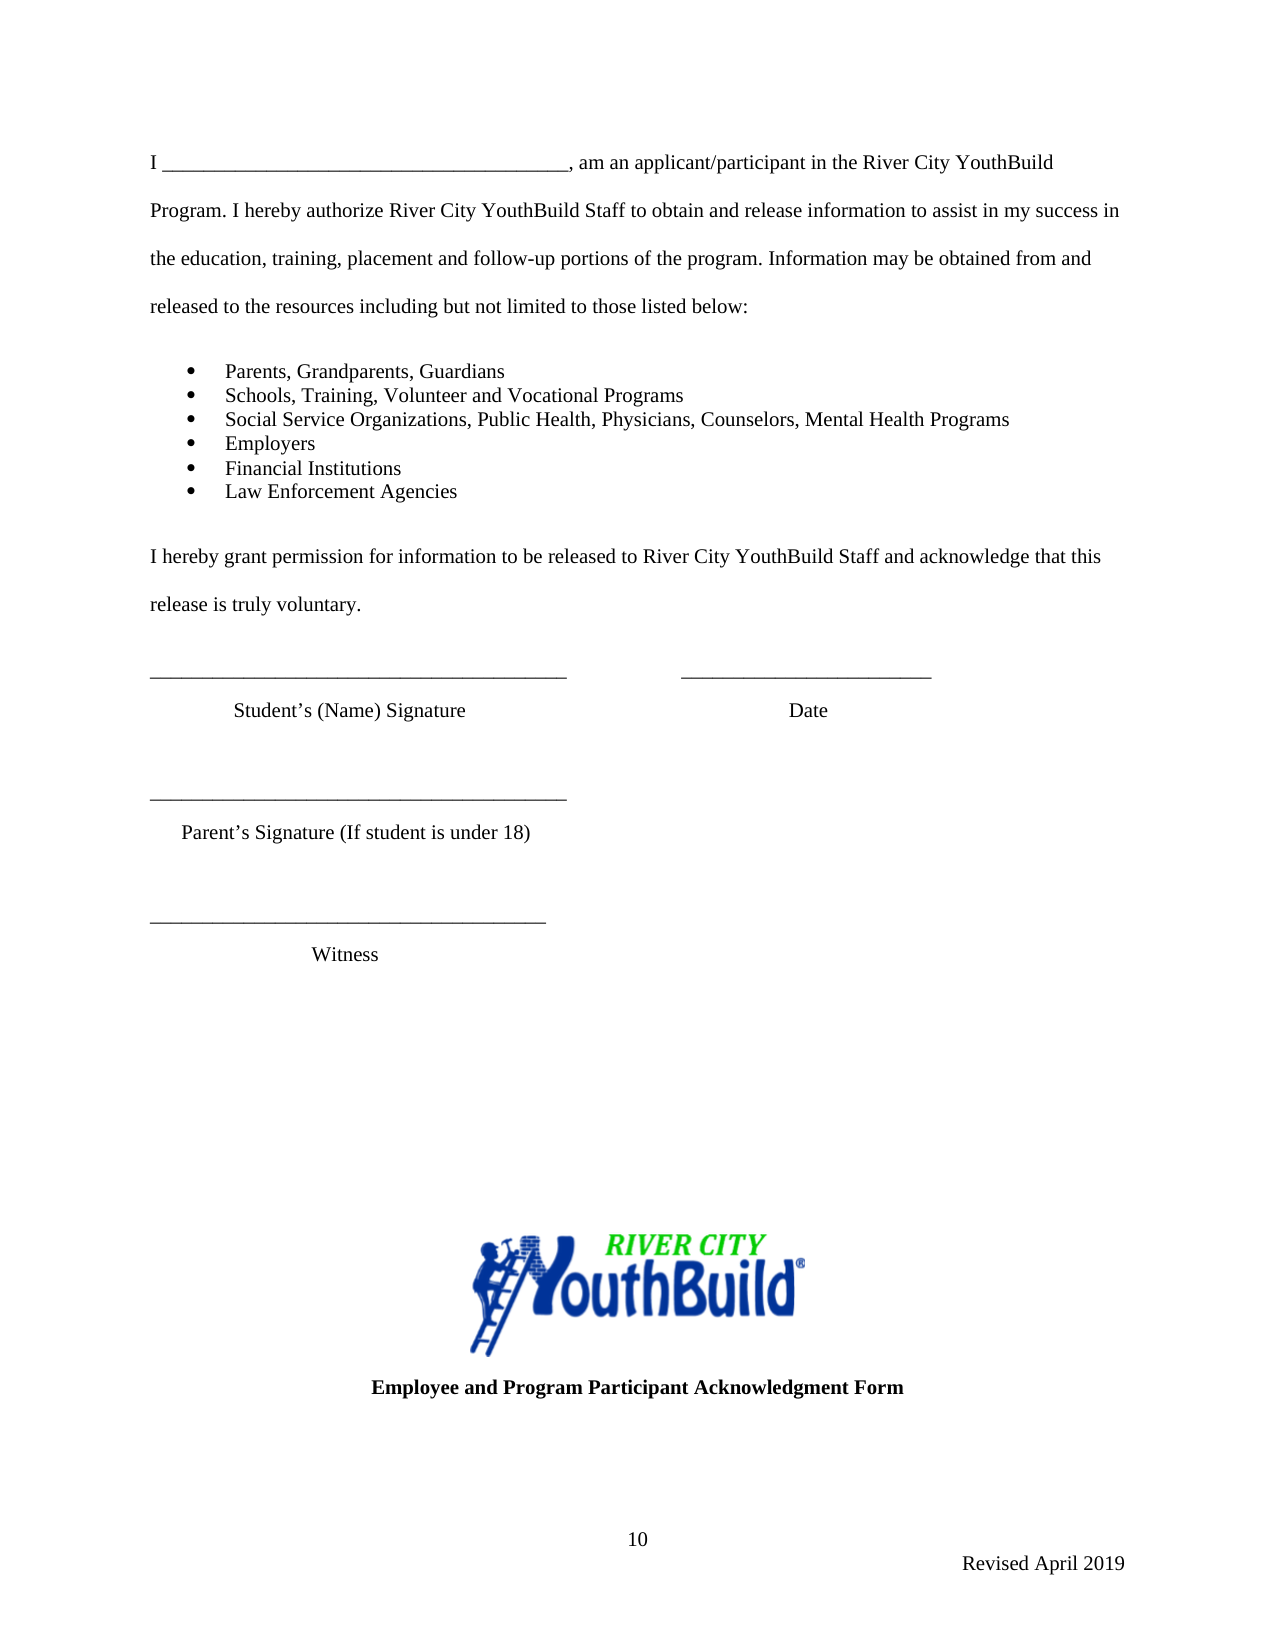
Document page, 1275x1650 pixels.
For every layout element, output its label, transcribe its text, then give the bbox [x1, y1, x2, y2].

text I hereby grant permission for information to be released to River City YouthBuild Staff and acknowledge that this release is truly voluntary. [150, 544, 1125, 616]
list Social Service Organizations, Public Health, Physicians, Counselors, Mental Health Programs [187, 407, 1125, 431]
list Employers [187, 431, 1125, 455]
text ________________________________________ [150, 779, 1125, 803]
text I _______________________________________, am an applicant/participant in the River City YouthBuild Program. I hereby authorize River City YouthBuild Staff to obtain and release information to assist in my success in the education, training, placement and follow-up portions of the program. Information may be obtained from and released to the resources including but not limited to those listed below: [150, 150, 1125, 318]
text Employee and Program Participant Acknowledgment Form [150, 1375, 1125, 1399]
list Schools, Training, Volunteer and Vocational Programs [187, 383, 1125, 407]
text Witness [150, 942, 1125, 966]
picture [470, 1216, 805, 1357]
list Law Enforcement Agencies [187, 479, 1125, 503]
list Financial Institutions [187, 455, 1125, 479]
text ______________________________________ [150, 902, 1125, 926]
text ________________________________________ ________________________ [150, 657, 1125, 681]
list Parents, Grandparents, Guardians [187, 359, 1125, 383]
text Parent’s Signature (If student is under 18) [150, 820, 1125, 844]
text Student’s (Name) Signature Date [150, 698, 1125, 722]
